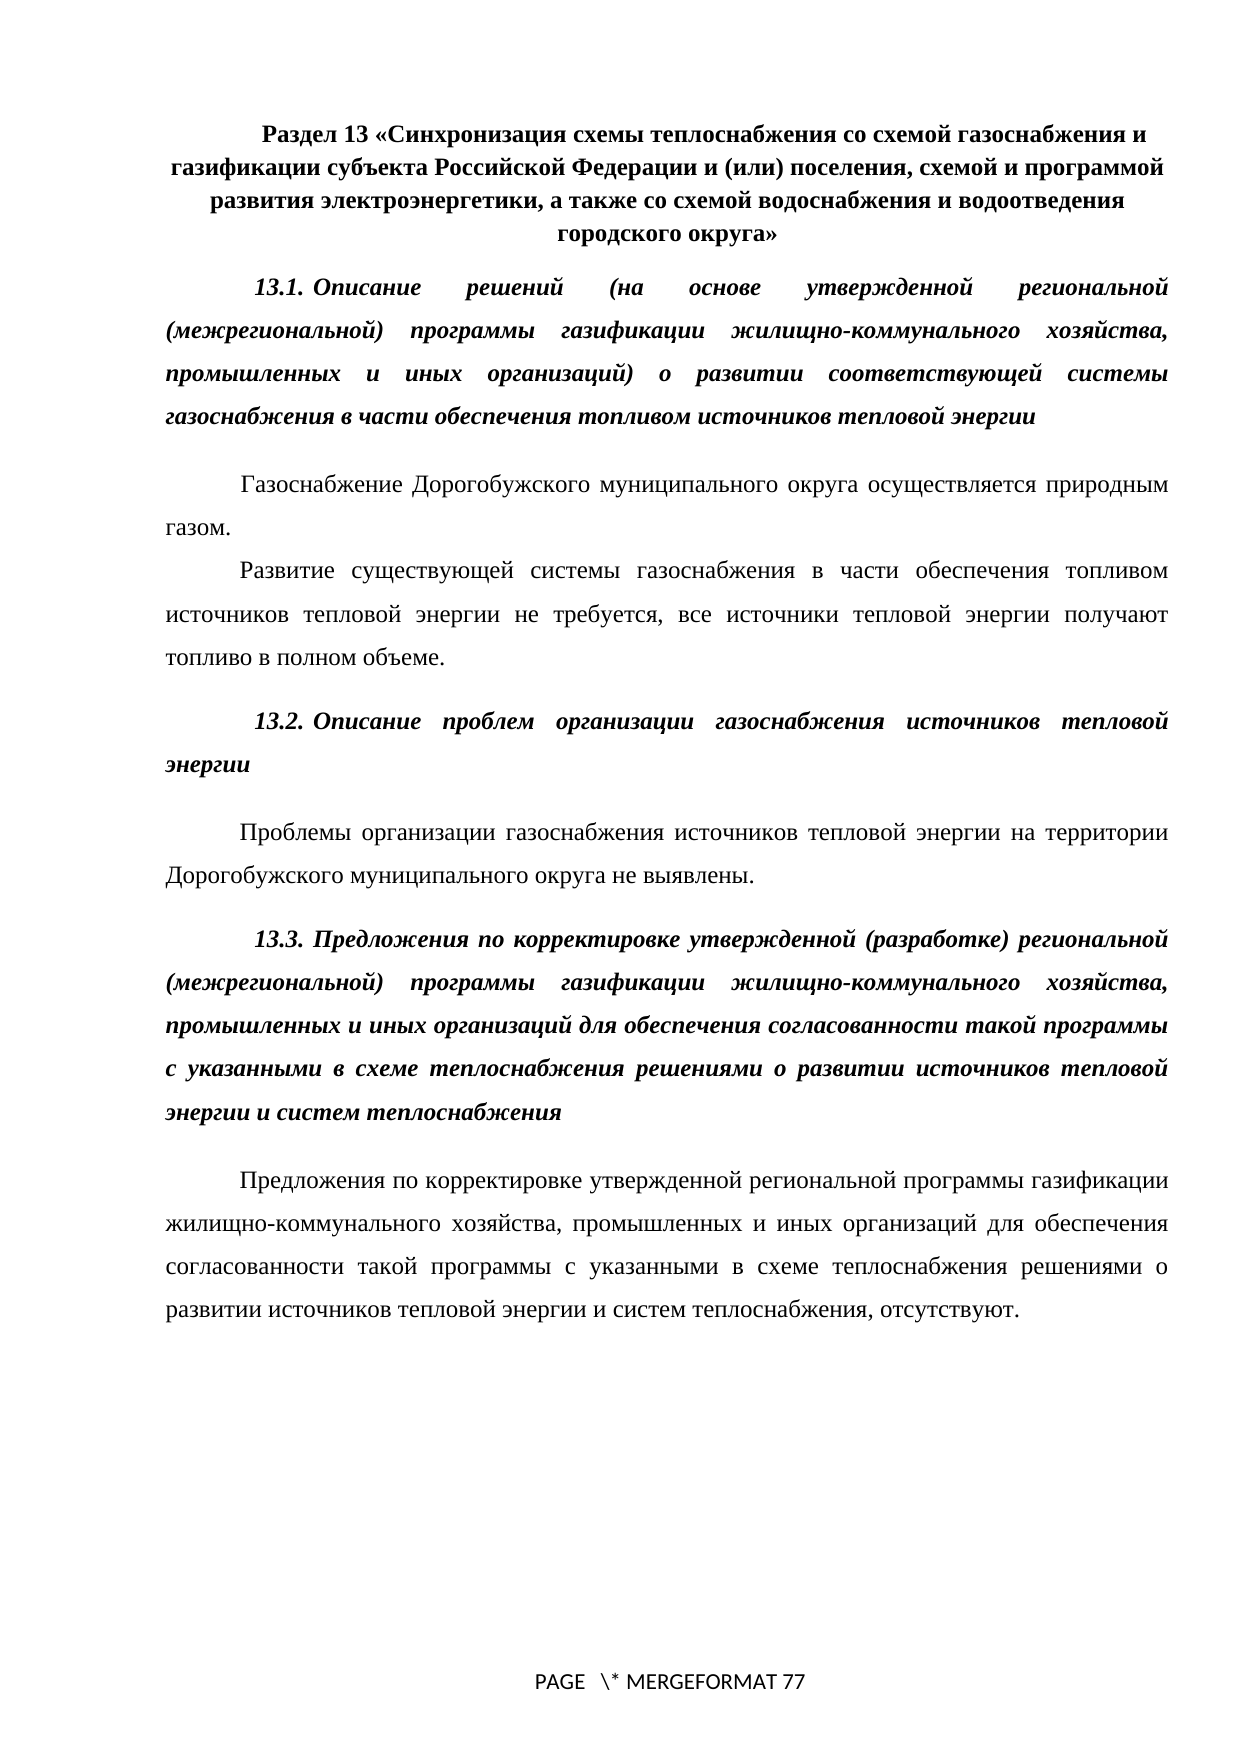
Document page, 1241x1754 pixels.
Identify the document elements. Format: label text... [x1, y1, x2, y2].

text Газоснабжение Дорогобужского муниципального округа осуществляется природным газом. [165, 469, 1169, 541]
text Предложения по корректировке утвержденной региональной программы газификации жилищно-коммунального хозяйства, промышленных и иных организаций для обеспечения согласованности такой программы с указанными в схеме теплоснабжения решениями о развитии источников тепловой энергии и систем теплоснабжения, отсутствуют. [165, 1165, 1169, 1323]
text Развитие существующей системы газоснабжения в части обеспечения топливом источников тепловой энергии не требуется, все источники тепловой энергии получают топливо в полном объеме. [165, 556, 1169, 671]
text 13.3. Предложения по корректировке утвержденной (разработке) региональной (межрегиональной) программы газификации жилищно-коммунального хозяйства, промышленных и иных организаций для обеспечения согласованности такой программы с указанными в схеме теплоснабжения решениями о развитии источников тепловой энергии и систем теплоснабжения [165, 924, 1169, 1125]
text Проблемы организации газоснабжения источников тепловой энергии на территории Дорогобужского муниципального округа не выявлены. [165, 817, 1169, 889]
text Раздел 13 «Синхронизация схемы теплоснабжения со схемой газоснабжения и газификации субъекта Российской Федерации и (или) поселения, схемой и программой развития электроэнергетики, а также со схемой водоснабжения и водоотведения городского округа» [165, 119, 1169, 247]
text 13.1. Описание решений (на основе утвержденной региональной (межрегиональной) программы газификации жилищно-коммунального хозяйства, промышленных и иных организаций) о развитии соответствующей системы газоснабжения в части обеспечения топливом источников тепловой энергии [165, 272, 1169, 430]
text 13.2. Описание проблем организации газоснабжения источников тепловой энергии [165, 706, 1169, 778]
